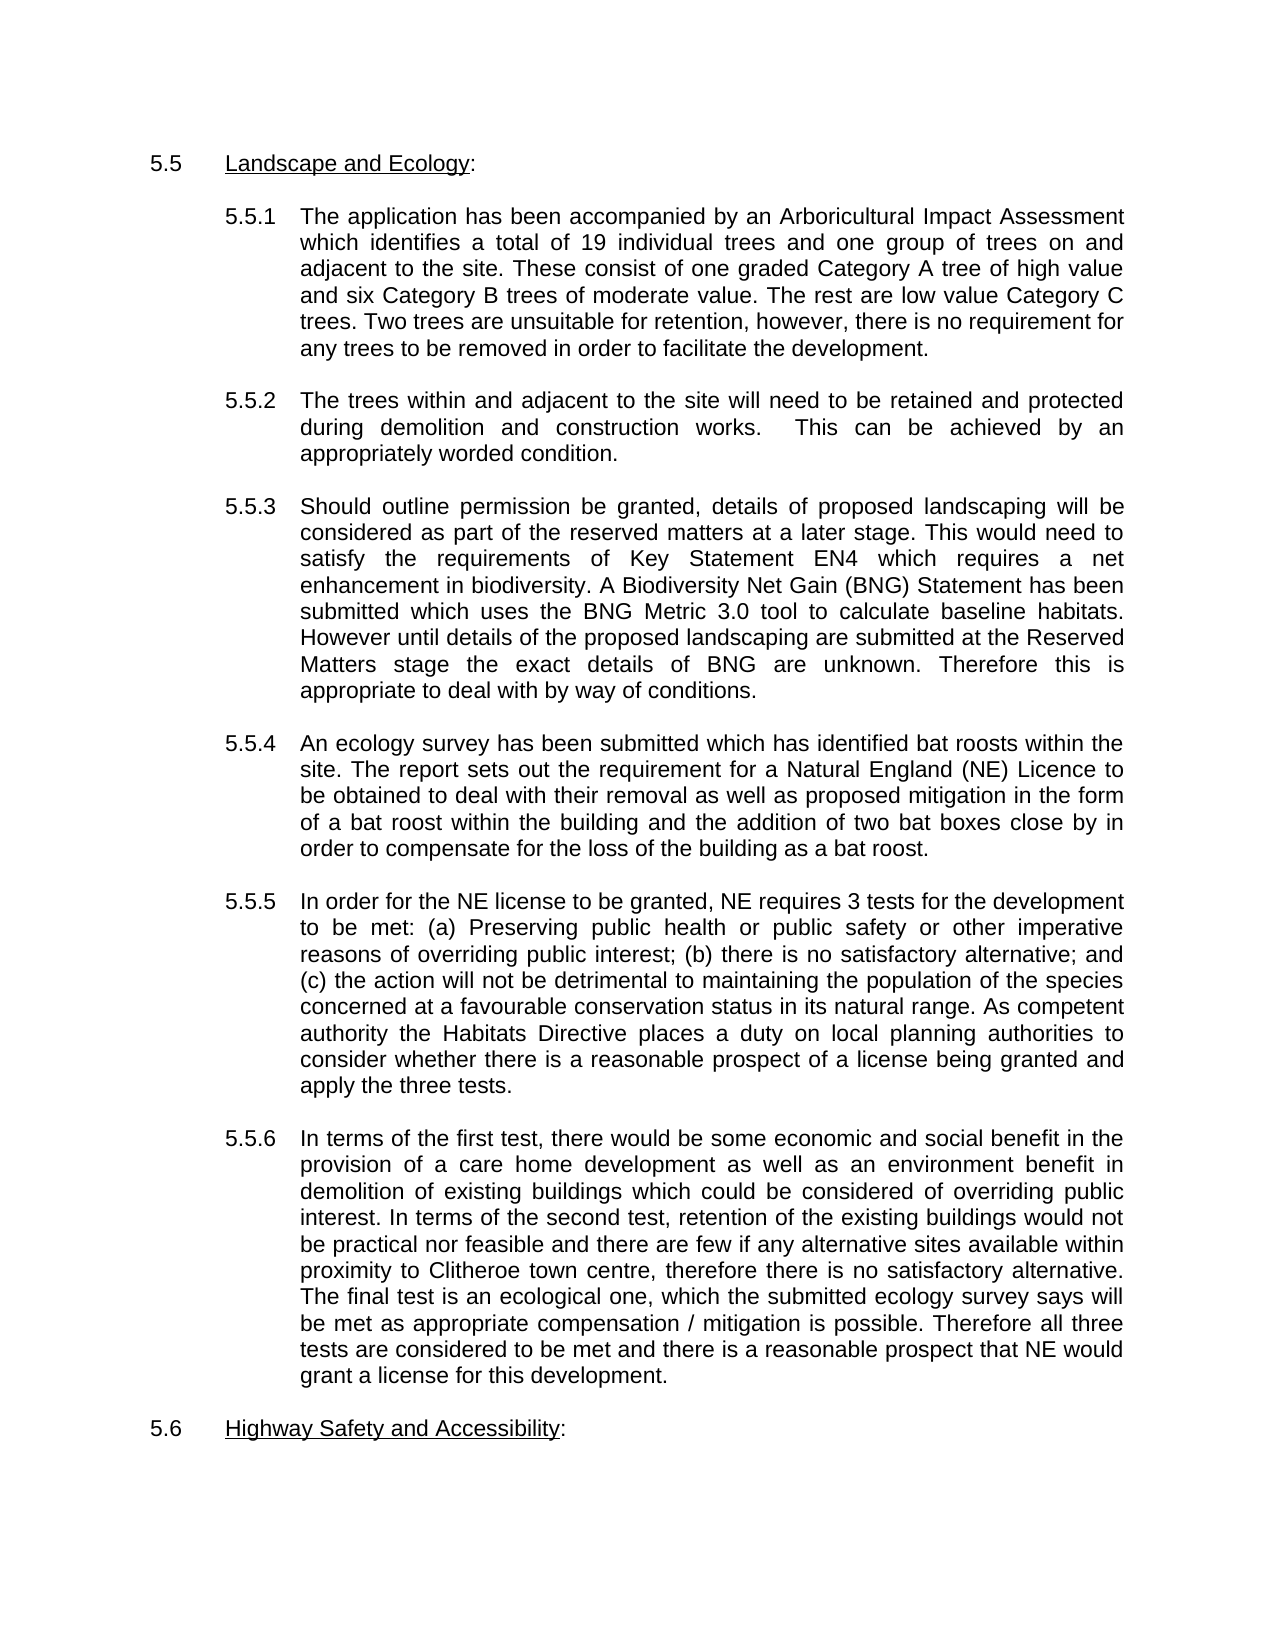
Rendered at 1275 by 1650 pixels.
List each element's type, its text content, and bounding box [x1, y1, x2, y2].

text 5.6 Highway Safety and Accessibility: [150, 1415, 1125, 1441]
text 5.5.1 The application has been accompanied by an Arboricultural Impact Assessment which identifies a total of 19 individual trees and one group of trees on and adjacent to the site. These consist of one graded Category A tree of high value and six Category B trees of moderate value. The rest are low value Category C trees. Two trees are unsuitable for retention, however, there is no requirement for any trees to be removed in order to facilitate the development. [225, 203, 1125, 361]
text 5.5.6 In terms of the first test, there would be some economic and social benefit in the provision of a care home development as well as an environment benefit in demolition of existing buildings which could be considered of overriding public interest. In terms of the second test, retention of the existing buildings would not be practical nor feasible and there are few if any alternative sites available within proximity to Clitheroe town centre, therefore there is no satisfactory alternative. The final test is an ecological one, which the submitted ecology survey says will be met as appropriate compensation / mitigation is possible. Therefore all three tests are considered to be met and there is a reasonable prospect that NE would grant a license for this development. [225, 1125, 1125, 1389]
text 5.5.5 In order for the NE license to be granted, NE requires 3 tests for the development to be met: (a) Preserving public health or public safety or other imperative reasons of overriding public interest; (b) there is no satisfactory alternative; and (c) the action will not be detrimental to maintaining the population of the species concerned at a favourable conservation status in its natural range. As competent authority the Habitats Directive places a duty on local planning authorities to consider whether there is a reasonable prospect of a license being granted and apply the three tests. [225, 888, 1125, 1099]
text 5.5.2 The trees within and adjacent to the site will need to be retained and protected during demolition and construction works. This can be achieved by an appropriately worded condition. [225, 387, 1125, 466]
text 5.5.3 Should outline permission be granted, details of proposed landscaping will be considered as part of the reserved matters at a later stage. This would need to satisfy the requirements of Key Statement EN4 which requires a net enhancement in biodiversity. A Biodiversity Net Gain (BNG) Statement has been submitted which uses the BNG Metric 3.0 tool to calculate baseline habitats. However until details of the proposed landscaping are submitted at the Reserved Matters stage the exact details of BNG are unknown. Therefore this is appropriate to deal with by way of conditions. [225, 493, 1125, 703]
text 5.5 Landscape and Ecology: [150, 150, 1125, 176]
text 5.5.4 An ecology survey has been submitted which has identified bat roosts within the site. The report sets out the requirement for a Natural England (NE) Licence to be obtained to deal with their removal as well as proposed mitigation in the form of a bat roost within the building and the addition of two bat boxes close by in order to compensate for the loss of the building as a bat roost. [225, 730, 1125, 862]
